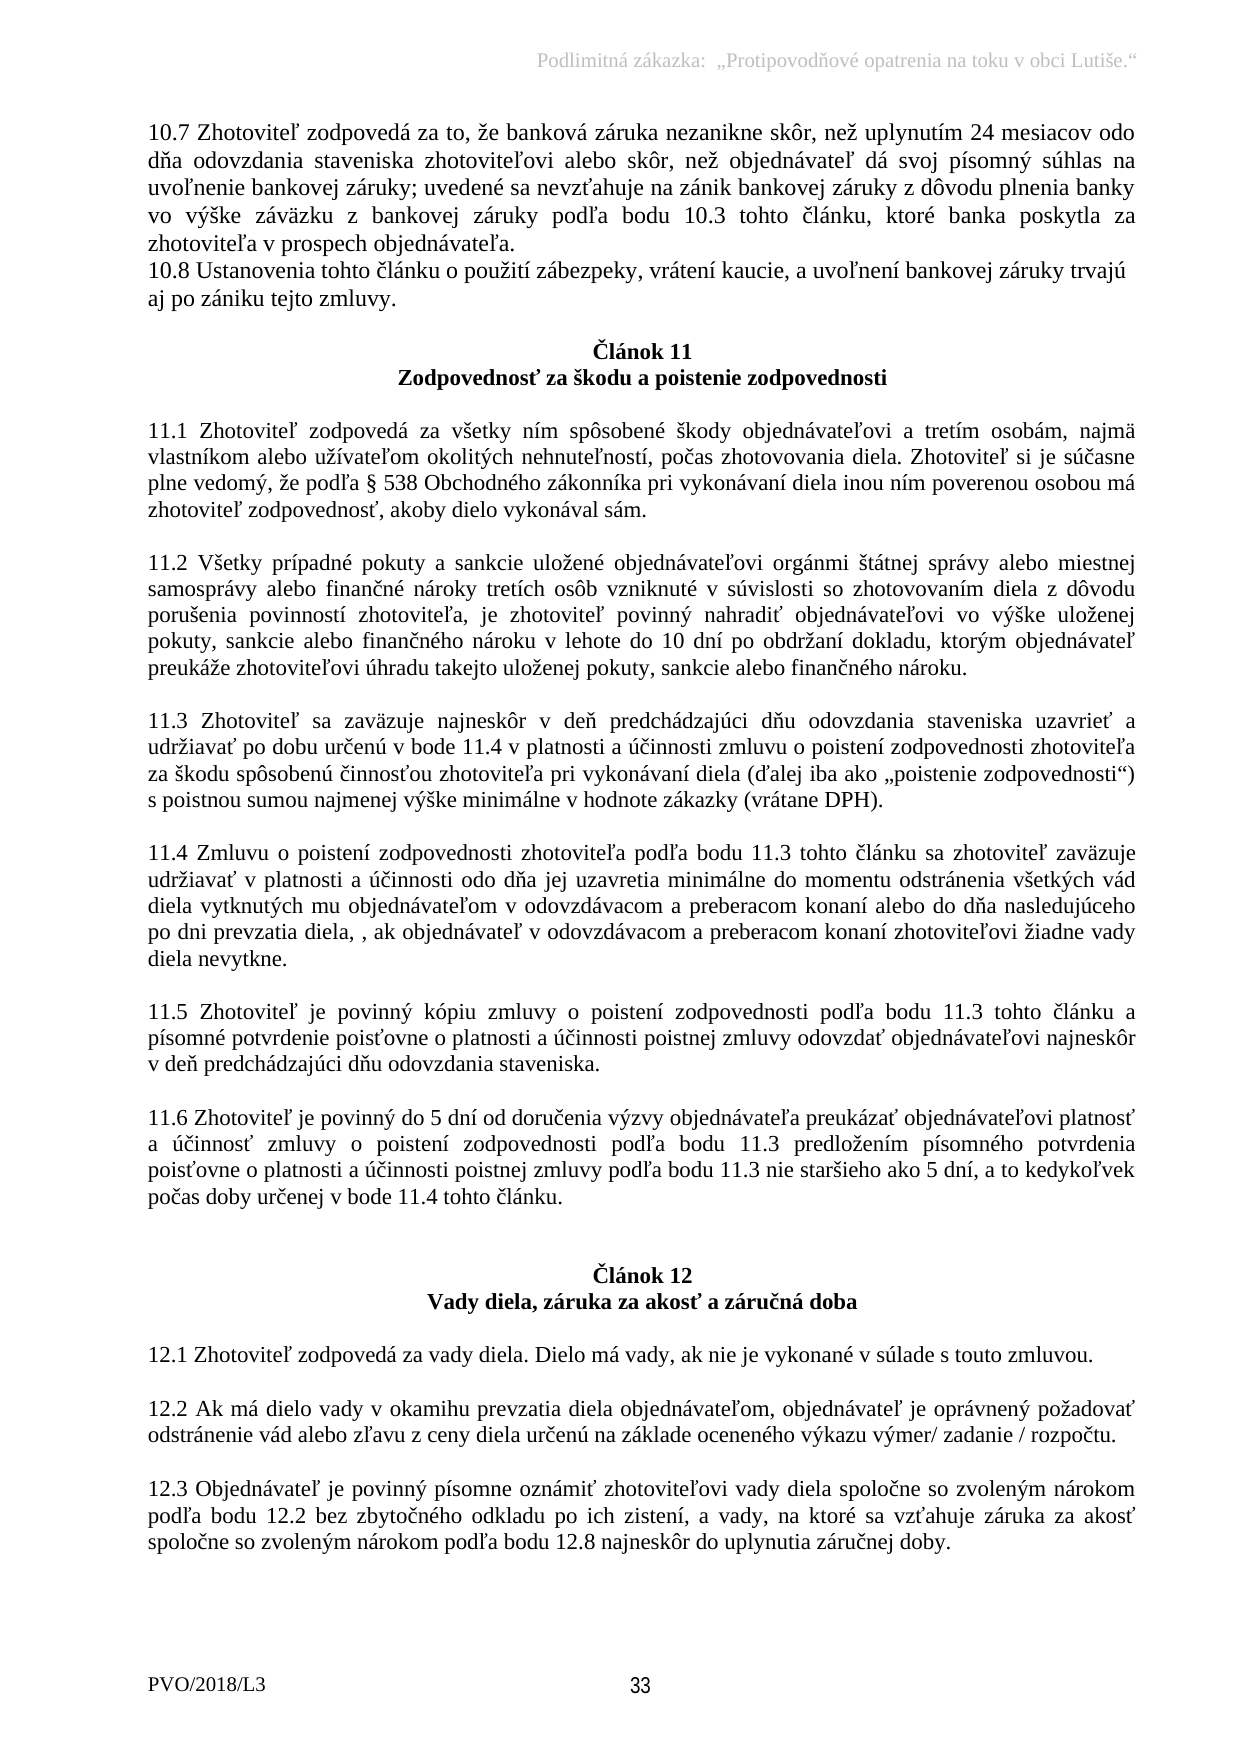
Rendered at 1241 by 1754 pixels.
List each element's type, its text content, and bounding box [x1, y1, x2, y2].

text 11.2 Všetky prípadné pokuty a sankcie uložené objednávateľovi orgánmi štátnej správy alebo miestnej samosprávy alebo finančné nároky tretích osôb vzniknuté v súvislosti so zhotovovaním diela z dôvodu porušenia povinností zhotoviteľa, je zhotoviteľ povinný nahradiť objednávateľovi vo výške uloženej pokuty, sankcie alebo finančného nároku v lehote do 10 dní po obdržaní dokladu, ktorým objednávateľ preukáže zhotoviteľovi úhradu takejto uloženej pokuty, sankcie alebo finančného nároku. [148, 548, 1137, 680]
text 12.1 Zhotoviteľ zodpovedá za vady diela. Dielo má vady, ak nie je vykonané v súlade s touto zmluvou. [148, 1341, 1137, 1367]
text 11.4 Zmluvu o poistení zodpovednosti zhotoviteľa podľa bodu 11.3 tohto článku sa zhotoviteľ zaväzuje udržiavať v platnosti a účinnosti odo dňa jej uzavretia minimálne do momentu odstránenia všetkých vád diela vytknutých mu objednávateľom v odovzdávacom a preberacom konaní alebo do dňa nasledujúceho po dni prevzatia diela, , ak objednávateľ v odovzdávacom a preberacom konaní zhotoviteľovi žiadne vady diela nevytkne. [148, 839, 1137, 971]
text 11.3 Zhotoviteľ sa zaväzuje najneskôr v deň predchádzajúci dňu odovzdania staveniska uzavrieť a udržiavať po dobu určenú v bode 11.4 v platnosti a účinnosti zmluvu o poistení zodpovednosti zhotoviteľa za škodu spôsobenú činnosťou zhotoviteľa pri vykonávaní diela (ďalej iba ako „poistenie zodpovednosti“) s poistnou sumou najmenej výške minimálne v hodnote zákazky (vrátane DPH). [148, 707, 1137, 812]
text Vady diela, záruka za akosť a záručná doba [148, 1288, 1137, 1314]
text Článok 11 [148, 338, 1137, 364]
text 10.8 Ustanovenia tohto článku o použití zábezpeky, vrátení kaucie, a uvoľnení bankovej záruky trvajú aj po zániku tejto zmluvy. [148, 256, 1137, 311]
text 12.3 Objednávateľ je povinný písomne oznámiť zhotoviteľovi vady diela spoločne so zvoleným nárokom podľa bodu 12.2 bez zbytočného odkladu po ich zistení, a vady, na ktoré sa vzťahuje záruka za akosť spoločne so zvoleným nárokom podľa bodu 12.8 najneskôr do uplynutia záručnej doby. [148, 1476, 1137, 1554]
text 11.1 Zhotoviteľ zodpovedá za všetky ním spôsobené škody objednávateľovi a tretím osobám, najmä vlastníkom alebo užívateľom okolitých nehnuteľností, počas zhotovovania diela. Zhotoviteľ si je súčasne plne vedomý, že podľa § 538 Obchodného zákonníka pri vykonávaní diela inou ním poverenou osobou má zhotoviteľ zodpovednosť, akoby dielo vykonával sám. [148, 417, 1137, 522]
text 11.6 Zhotoviteľ je povinný do 5 dní od doručenia výzvy objednávateľa preukázať objednávateľovi platnosť a účinnosť zmluvy o poistení zodpovednosti podľa bodu 11.3 predložením písomného potvrdenia poisťovne o platnosti a účinnosti poistnej zmluvy podľa bodu 11.3 nie staršieho ako 5 dní, a to kedykoľvek počas doby určenej v bode 11.4 tohto článku. [148, 1104, 1137, 1209]
text 11.5 Zhotoviteľ je povinný kópiu zmluvy o poistení zodpovednosti podľa bodu 11.3 tohto článku a písomné potvrdenie poisťovne o platnosti a účinnosti poistnej zmluvy odovzdať objednávateľovi najneskôr v deň predchádzajúci dňu odovzdania staveniska. [148, 998, 1137, 1077]
text 12.2 Ak má dielo vady v okamihu prevzatia diela objednávateľom, objednávateľ je oprávnený požadovať odstránenie vád alebo zľavu z ceny diela určenú na základe oceneného výkazu výmer/ zadanie / rozpočtu. [148, 1395, 1137, 1448]
text 10.7 Zhotoviteľ zodpovedá za to, že banková záruka nezanikne skôr, než uplynutím 24 mesiacov odo dňa odovzdania staveniska zhotoviteľovi alebo skôr, než objednávateľ dá svoj písomný súhlas na uvoľnenie bankovej záruky; uvedené sa nevzťahuje na zánik bankovej záruky z dôvodu plnenia banky vo výške záväzku z bankovej záruky podľa bodu 10.3 tohto článku, ktoré banka poskytla za zhotoviteľa v prospech objednávateľa. [148, 118, 1137, 256]
text Článok 12 [148, 1262, 1137, 1288]
text Zodpovednosť za škodu a poistenie zodpovednosti [148, 364, 1137, 390]
